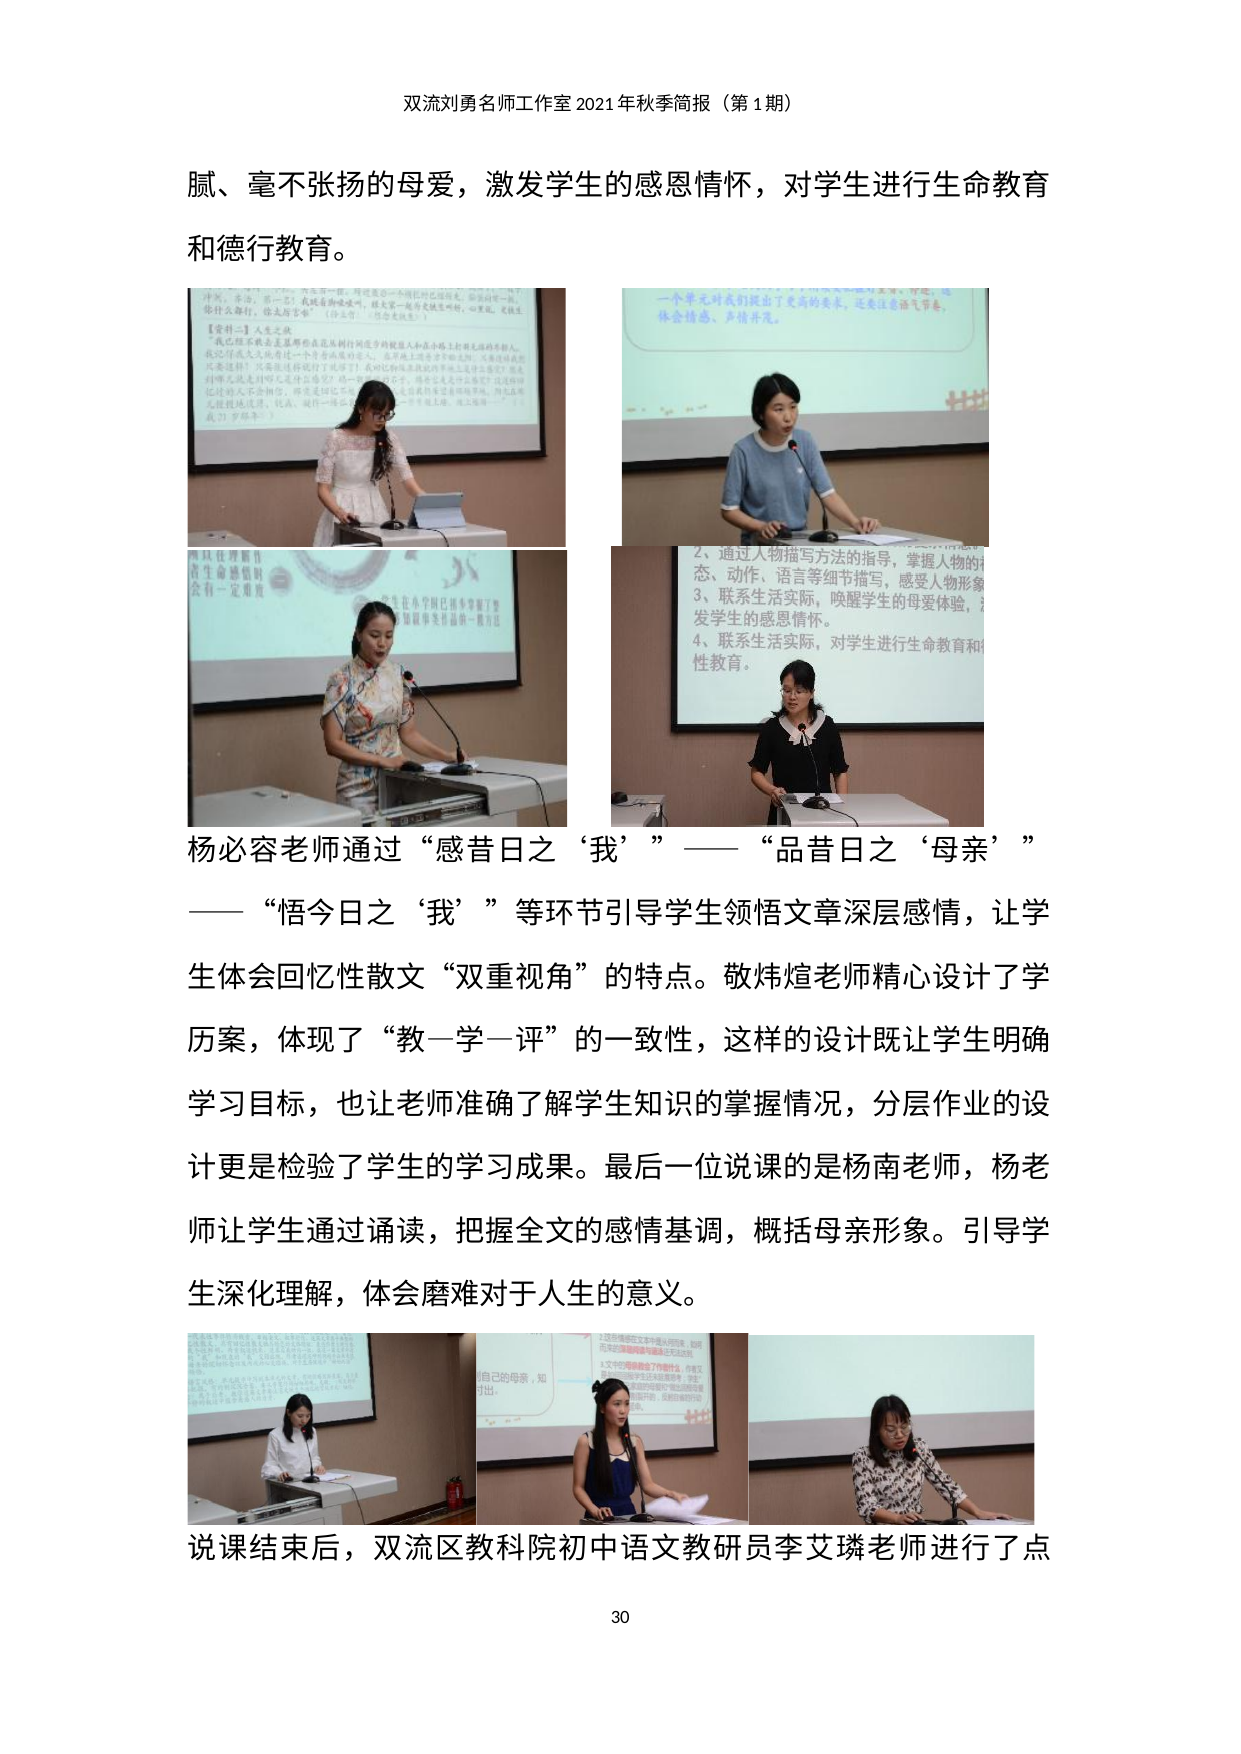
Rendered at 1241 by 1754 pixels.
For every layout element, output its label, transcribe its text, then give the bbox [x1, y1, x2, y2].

picture [187, 288, 566, 547]
text 杨必容老师通过“感昔日之‘我’”——“品昔日之‘母亲’”——“悟今日之‘我’”等环节引导学生领悟文章深层感情，让学生体会回忆性散文“双重视角”的特点。敬炜煊老师精心设计了学历案，体现了“教—学—评”的一致性，这样的设计既让学生明确学习目标，也让老师准确了解学生知识的掌握情况，分层作业的设计更是检验了学生的学习成果。最后一位说课的是杨南老师，杨老师让学生通过诵读，把握全文的感情基调，概括母亲形象。引导学生深化理解，体会磨难对于人生的意义。 [187, 826, 1053, 1313]
picture [187, 550, 568, 827]
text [187, 1524, 1053, 1567]
picture [187, 1333, 1035, 1525]
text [187, 162, 1053, 268]
picture [611, 288, 989, 827]
